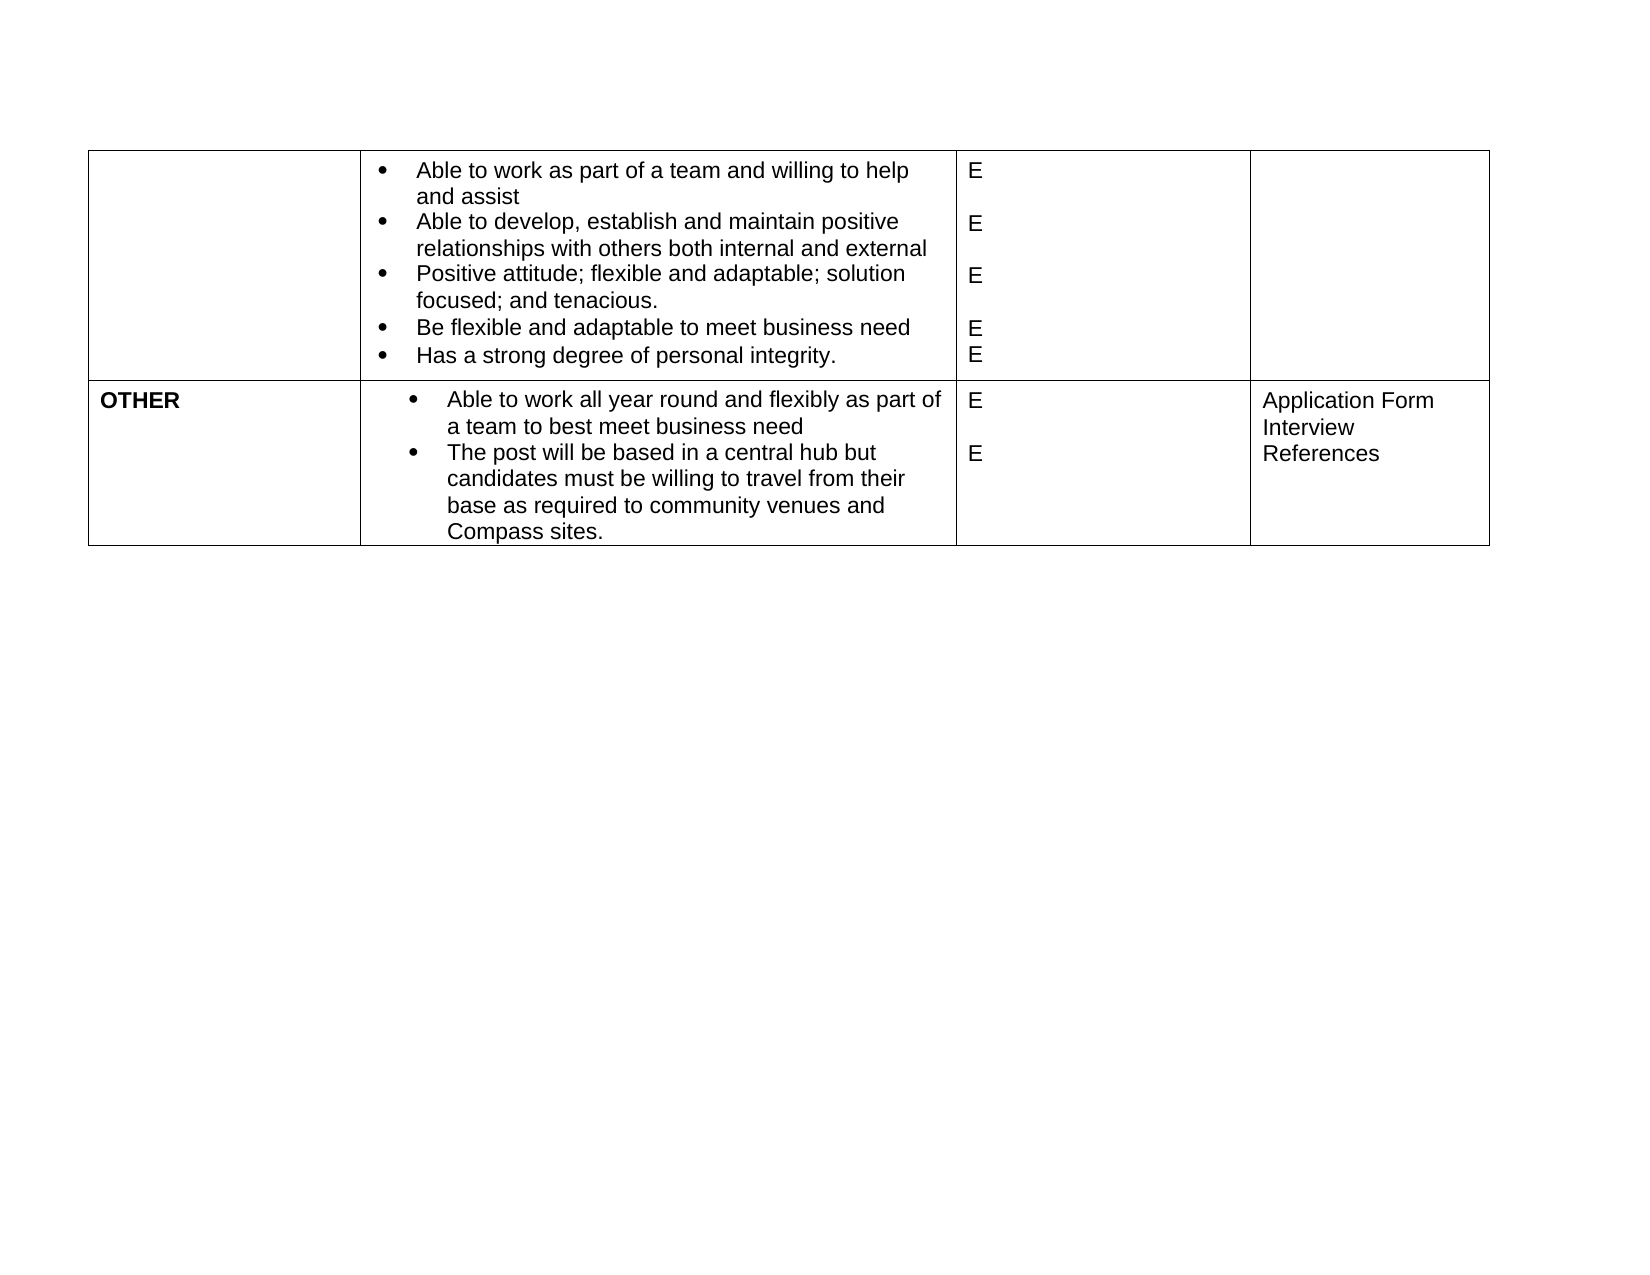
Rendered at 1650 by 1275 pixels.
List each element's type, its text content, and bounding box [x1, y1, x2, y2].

table_header Able to work as part of a team and willing to help and assist Able to develop, establish and maintain positive relationships with others both internal and external Positive attitude; flexible and adaptable; solution focused; and tenacious. Be flexible and adaptable to meet business need Has a strong degree of personal integrity. [361, 151, 956, 380]
table_header E E E E E [957, 151, 1250, 380]
table_cell Able to work all year round and flexibly as part of a team to best meet business need The post will be based in a central hub but candidates must be willing to travel from their base as required to community venues and Compass sites. [361, 381, 956, 544]
table_header [89, 151, 360, 380]
table_header [1251, 151, 1489, 380]
table_cell Application Form Interview References [1251, 381, 1489, 544]
table_cell OTHER [89, 381, 360, 544]
table_cell E E [957, 381, 1250, 544]
